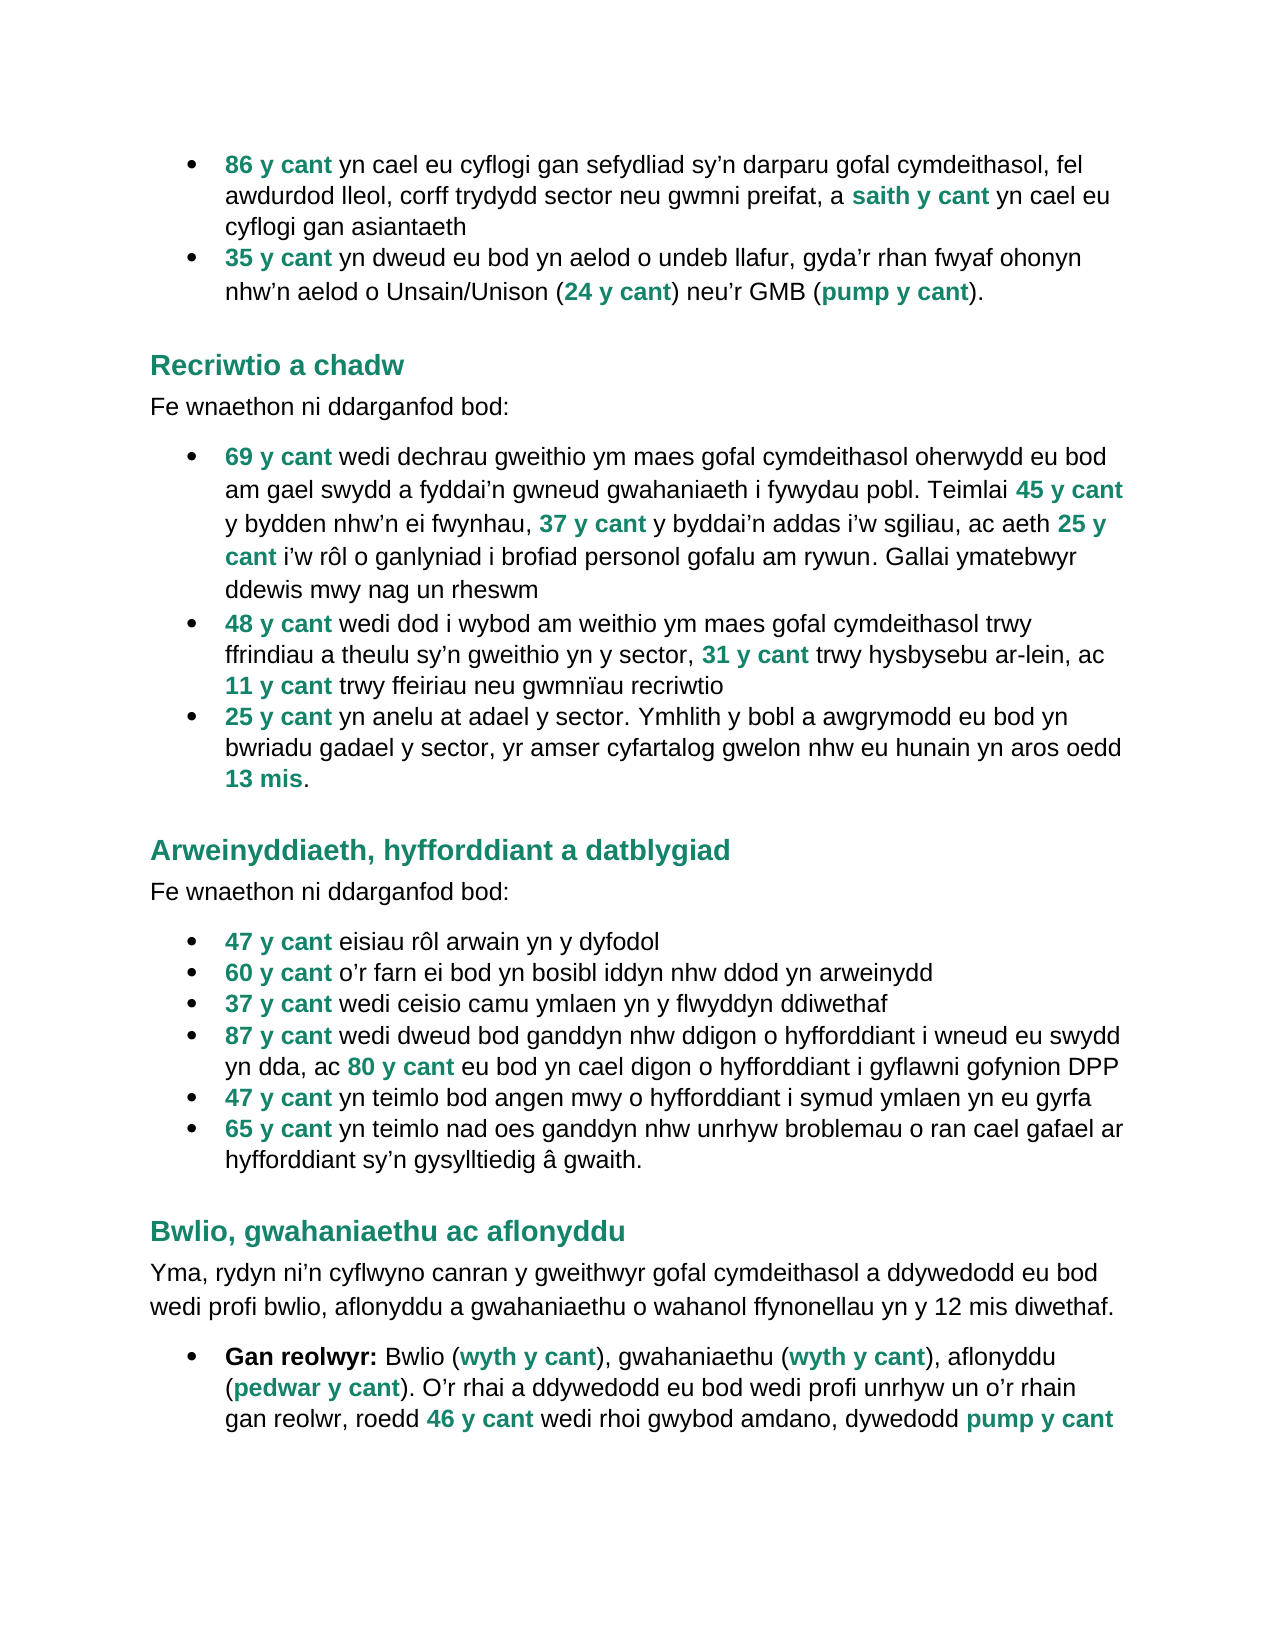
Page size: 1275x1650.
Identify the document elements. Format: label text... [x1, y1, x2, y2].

list 65 y cant yn teimlo nad oes ganddyn nhw unrhyw broblemau o ran cael gafael ar hyfforddiant sy’n gysylltiedig â gwaith. [187, 1114, 1125, 1174]
list 25 y cant yn anelu at adael y sector. Ymhlith y bobl a awgrymodd eu bod yn bwriadu gadael y sector, yr amser cyfartalog gwelon nhw eu hunain yn aros oedd 13 mis. [187, 702, 1125, 793]
list 47 y cant eisiau rôl arwain yn y dyfodol [187, 927, 1125, 956]
text Fe wnaethon ni ddarganfod bod: [150, 392, 1125, 421]
list 69 y cant wedi dechrau gweithio ym maes gofal cymdeithasol oherwydd eu bod am gael swydd a fyddai’n gwneud gwahaniaeth i fywydau pobl. Teimlai 45 y cant y bydden nhw’n ei fwynhau, 37 y cant y byddai’n addas i’w sgiliau, ac aeth 25 y cant i’w rôl o ganlyniad i brofiad personol gofalu am rywun. Gallai ymatebwyr ddewis mwy nag un rheswm [187, 442, 1125, 604]
subtitle Arweinyddiaeth, hyfforddiant a datblygiad [150, 833, 1125, 866]
text Fe wnaethon ni ddarganfod bod: [150, 877, 1125, 906]
list 87 y cant wedi dweud bod ganddyn nhw ddigon o hyfforddiant i wneud eu swydd yn dda, ac 80 y cant eu bod yn cael digon o hyfforddiant i gyflawni gofynion DPP [187, 1021, 1125, 1081]
list 48 y cant wedi dod i wybod am weithio ym maes gofal cymdeithasol trwy ffrindiau a theulu sy’n gweithio yn y sector, 31 y cant trwy hysbysebu ar-lein, ac 11 y cant trwy ffeiriau neu gwmnïau recriwtio [187, 609, 1125, 700]
subtitle Recriwtio a chadw [150, 347, 1125, 381]
list 60 y cant o’r farn ei bod yn bosibl iddyn nhw ddod yn arweinydd [187, 958, 1125, 987]
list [187, 1341, 1125, 1432]
text Yma, rydyn ni’n cyflwyno canran y gweithwyr gofal cymdeithasol a ddywedodd eu bod wedi profi bwlio, aflonyddu a gwahaniaethu o wahanol ffynonellau yn y 12 mis diwethaf. [150, 1258, 1125, 1320]
list 47 y cant yn teimlo bod angen mwy o hyfforddiant i symud ymlaen yn eu gyrfa [187, 1083, 1125, 1112]
list 86 y cant yn cael eu cyflogi gan sefydliad sy’n darparu gofal cymdeithasol, fel awdurdod lleol, corff trydydd sector neu gwmni preifat, a saith y cant yn cael eu cyflogi gan asiantaeth [187, 150, 1125, 241]
list 35 y cant yn dweud eu bod yn aelod o undeb llafur, gyda’r rhan fwyaf ohonyn nhw’n aelod o Unsain/Unison (24 y cant) neu’r GMB (pump y cant). [187, 243, 1125, 305]
list 37 y cant wedi ceisio camu ymlaen yn y flwyddyn ddiwethaf [187, 989, 1125, 1018]
subtitle Bwlio, gwahaniaethu ac aflonyddu [150, 1214, 1125, 1247]
